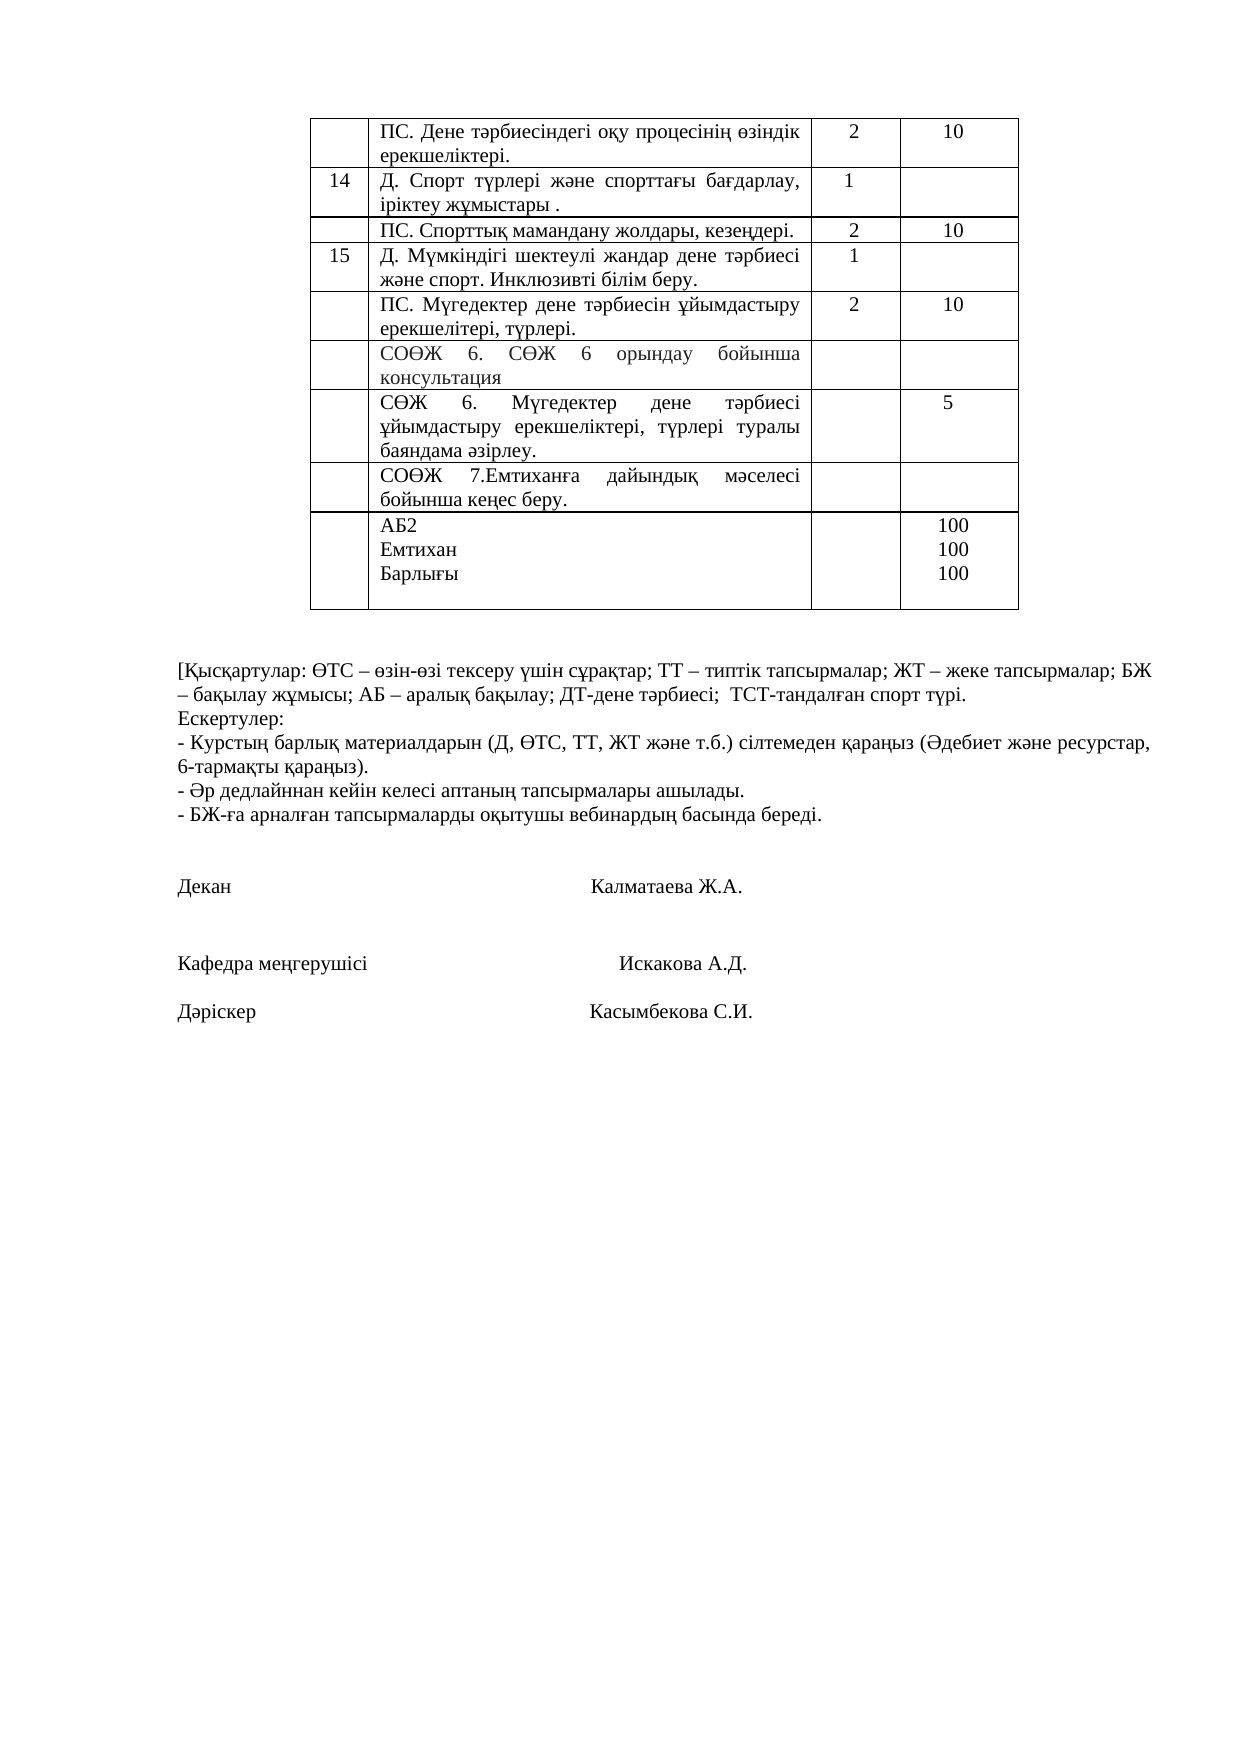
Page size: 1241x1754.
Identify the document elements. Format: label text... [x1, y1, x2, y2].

table_cell 100 100 100 [901, 513, 1018, 609]
table_cell 10 [901, 292, 1018, 340]
table_cell ПС. Спорттық мамандану жолдары, кезеңдері. [369, 218, 811, 242]
table_cell 2 [812, 119, 900, 167]
table_cell ПС. Дене тәрбиесіндегі оқу процесінің өзіндік ерекшеліктері. [369, 119, 811, 167]
table_cell [311, 119, 368, 167]
table_cell 14 [311, 168, 368, 216]
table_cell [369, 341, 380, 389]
text Ескертулер: [177, 706, 1152, 730]
table_cell АБ2 Емтихан Барлығы [369, 513, 811, 609]
table_cell 10 [901, 218, 1018, 242]
table_cell [901, 341, 1018, 389]
table_cell [901, 243, 1018, 291]
table_cell ПС. Мүгедектер дене тәрбиесін ұйымдастыру ерекшелітері, түрлері. [369, 292, 811, 340]
table_cell [812, 513, 900, 609]
table_cell [311, 292, 368, 340]
table_cell [812, 390, 900, 462]
table_cell [311, 513, 368, 609]
table_cell [311, 218, 368, 242]
table_cell 2 [812, 292, 900, 340]
table_cell [311, 341, 368, 389]
text - Курстың барлық материалдарын (Д, ӨТС, ТТ, ЖТ және т.б.) сілтемеден қараңыз (Әдебиет және ресурстар, 6-тармақты қараңыз). [177, 730, 1152, 778]
table_cell СОӨЖ 6. СӨЖ 6 орындау бойынша консультация [501, 341, 811, 389]
table_cell 2 [812, 218, 900, 242]
table_cell [901, 463, 1018, 511]
table_cell СОӨЖ 7.Емтиханға дайындық мәселесі бойынша кеңес беру. [369, 463, 811, 511]
text Декан Калматаева Ж.А. [177, 874, 1152, 898]
text Кафедра меңгерушісі Искакова А.Д. [177, 951, 1152, 975]
table_cell СӨЖ 6. Мүгедектер дене тәрбиесі ұйымдастыру ерекшеліктері, түрлері туралы баяндама әзірлеу. [369, 390, 811, 462]
table_cell 1 [812, 168, 900, 216]
table_cell [311, 463, 368, 511]
text - БЖ-ға арналған тапсырмаларды оқытушы вебинардың басында береді. [177, 802, 1152, 826]
table_cell Д. Мүмкіндігі шектеулі жандар дене тәрбиесі және спорт. Инклюзивті білім беру. [369, 243, 811, 291]
text [Қысқартулар: ӨТС – өзін-өзі тексеру үшін сұрақтар; ТТ – типтік тапсырмалар; ЖТ – жеке тапсырмалар; БЖ – бақылау жұмысы; АБ – аралық бақылау; ДТ-дене тәрбиесі; ТСТ-тандалған спорт түрі. [177, 658, 1152, 706]
table_cell [812, 463, 900, 511]
text - Әр дедлайннан кейін келесі аптаның тапсырмалары ашылады. [177, 778, 1152, 802]
table_cell [812, 341, 900, 389]
table_cell 15 [311, 243, 368, 291]
table_cell Д. Спорт түрлері және спорттағы бағдарлау, іріктеу жұмыстары . [369, 168, 811, 216]
table_cell 5 [901, 390, 1018, 462]
table_cell [901, 168, 1018, 216]
text Дәріскер Касымбекова С.И. [177, 999, 1152, 1023]
table_cell 10 [901, 119, 1018, 167]
table_cell 1 [812, 243, 900, 291]
table_cell [311, 390, 368, 462]
